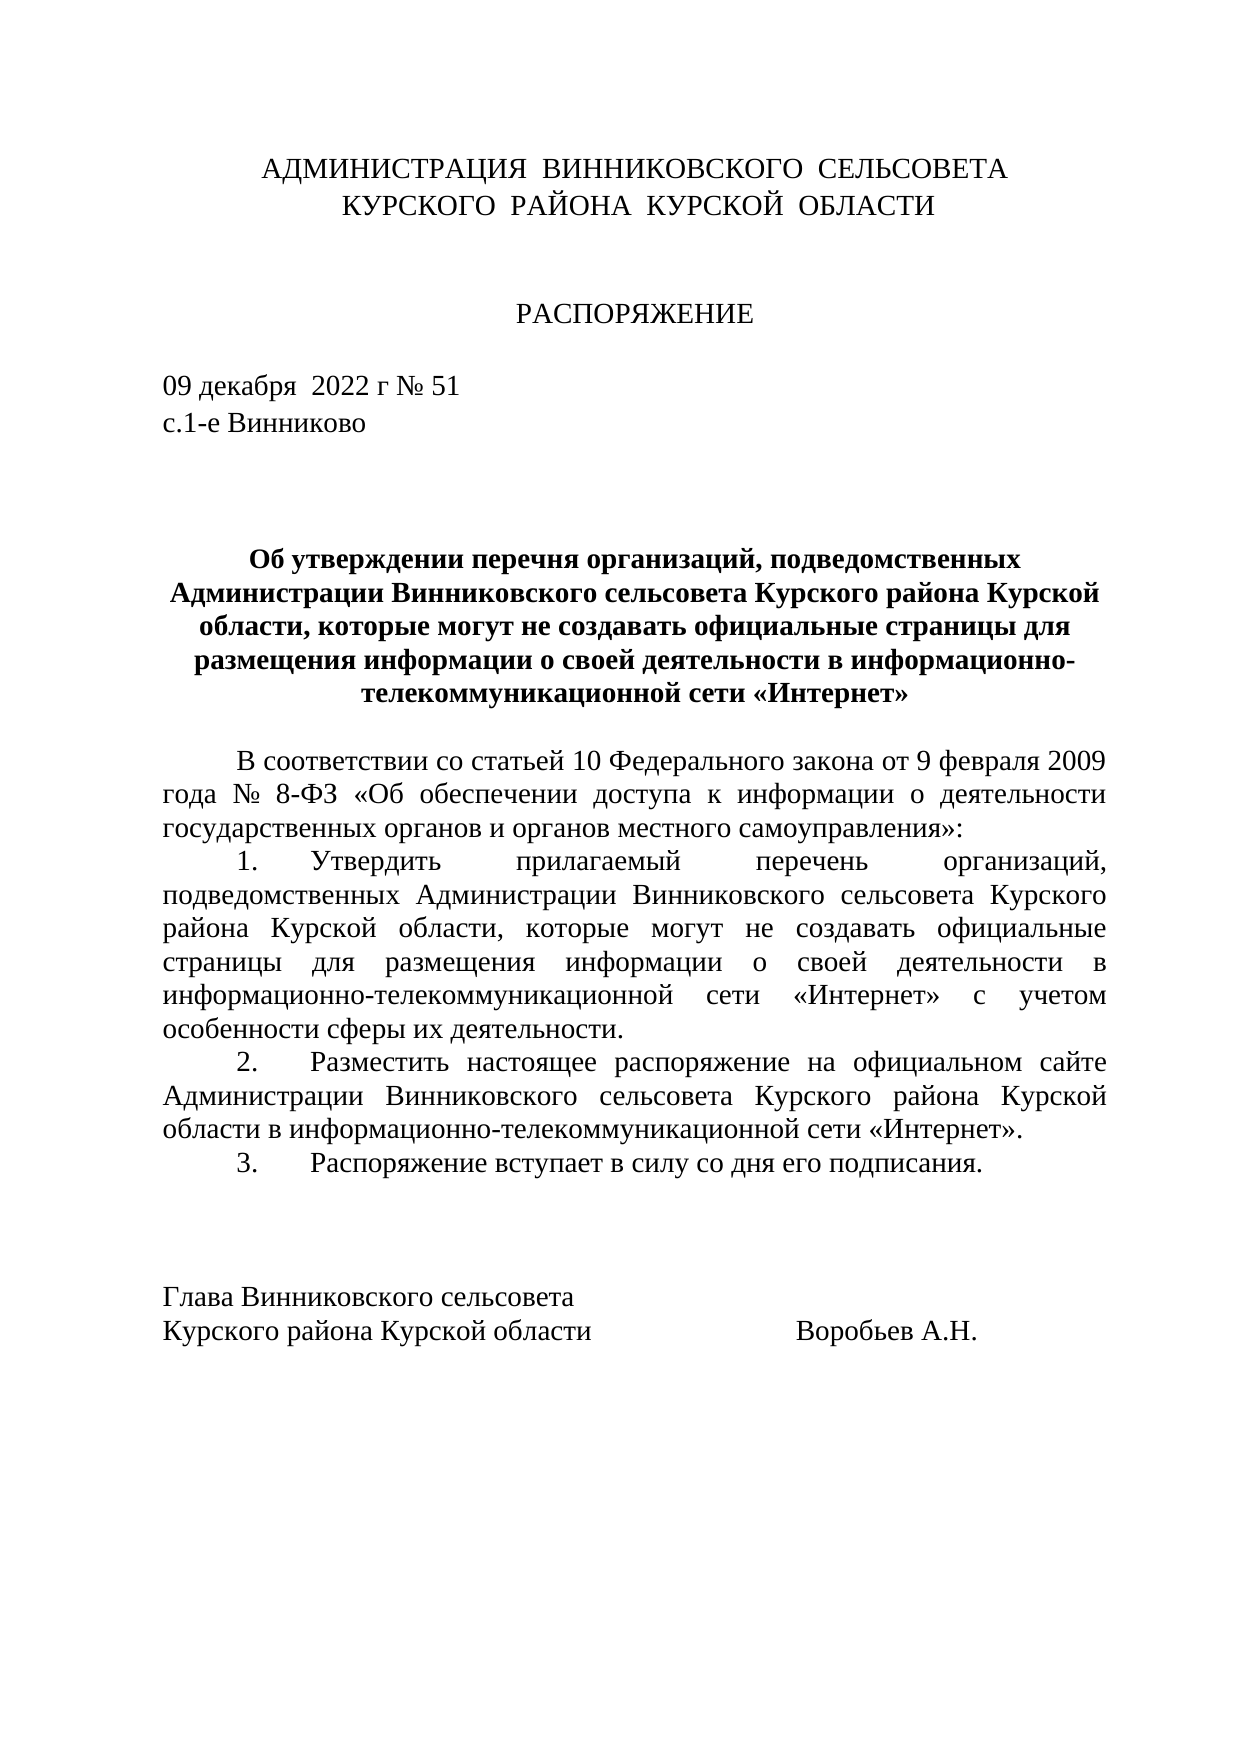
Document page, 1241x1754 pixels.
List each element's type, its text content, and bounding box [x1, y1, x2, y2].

list Распоряжение вступает в силу со дня его подписания. [162, 1145, 1107, 1179]
text Курского района Курской области Воробьев А.Н. [162, 1313, 1107, 1346]
text АДМИНИСТРАЦИЯ ВИННИКОВСКОГО СЕЛЬСОВЕТА [162, 152, 1107, 185]
list Утвердить прилагаемый перечень организаций, подведомственных Администрации Винниковского сельсовета Курского района Курской области, которые могут не создавать официальные страницы для размещения информации о своей деятельности в информационно-телекоммуникационной сети «Интернет» с учетом особенности сферы их деятельности. [162, 843, 1107, 1044]
text Об утверждении перечня организаций, подведомственных Администрации Винниковского сельсовета Курского района Курской области, которые могут не создавать официальные страницы для размещения информации о своей деятельности в информационно-телекоммуникационной сети «Интернет» [162, 541, 1107, 709]
list Разместить настоящее распоряжение на официальном сайте Администрации Винниковского сельсовета Курского района Курской области в информационно-телекоммуникационной сети «Интернет». [162, 1044, 1107, 1145]
text РАСПОРЯЖЕНИЕ [162, 296, 1107, 330]
text с.1-е Винниково [162, 405, 1107, 438]
text Глава Винниковского сельсовета [162, 1279, 1107, 1313]
text В соответствии со статьей 10 Федерального закона от 9 февраля 2009 года № 8-ФЗ «Об обеспечении доступа к информации о деятельности государственных органов и органов местного самоуправления»: [162, 743, 1107, 843]
text 09 декабря 2022 г № 51 [162, 368, 1107, 402]
text КУРСКОГО РАЙОНА КУРСКОЙ ОБЛАСТИ [162, 188, 1107, 221]
